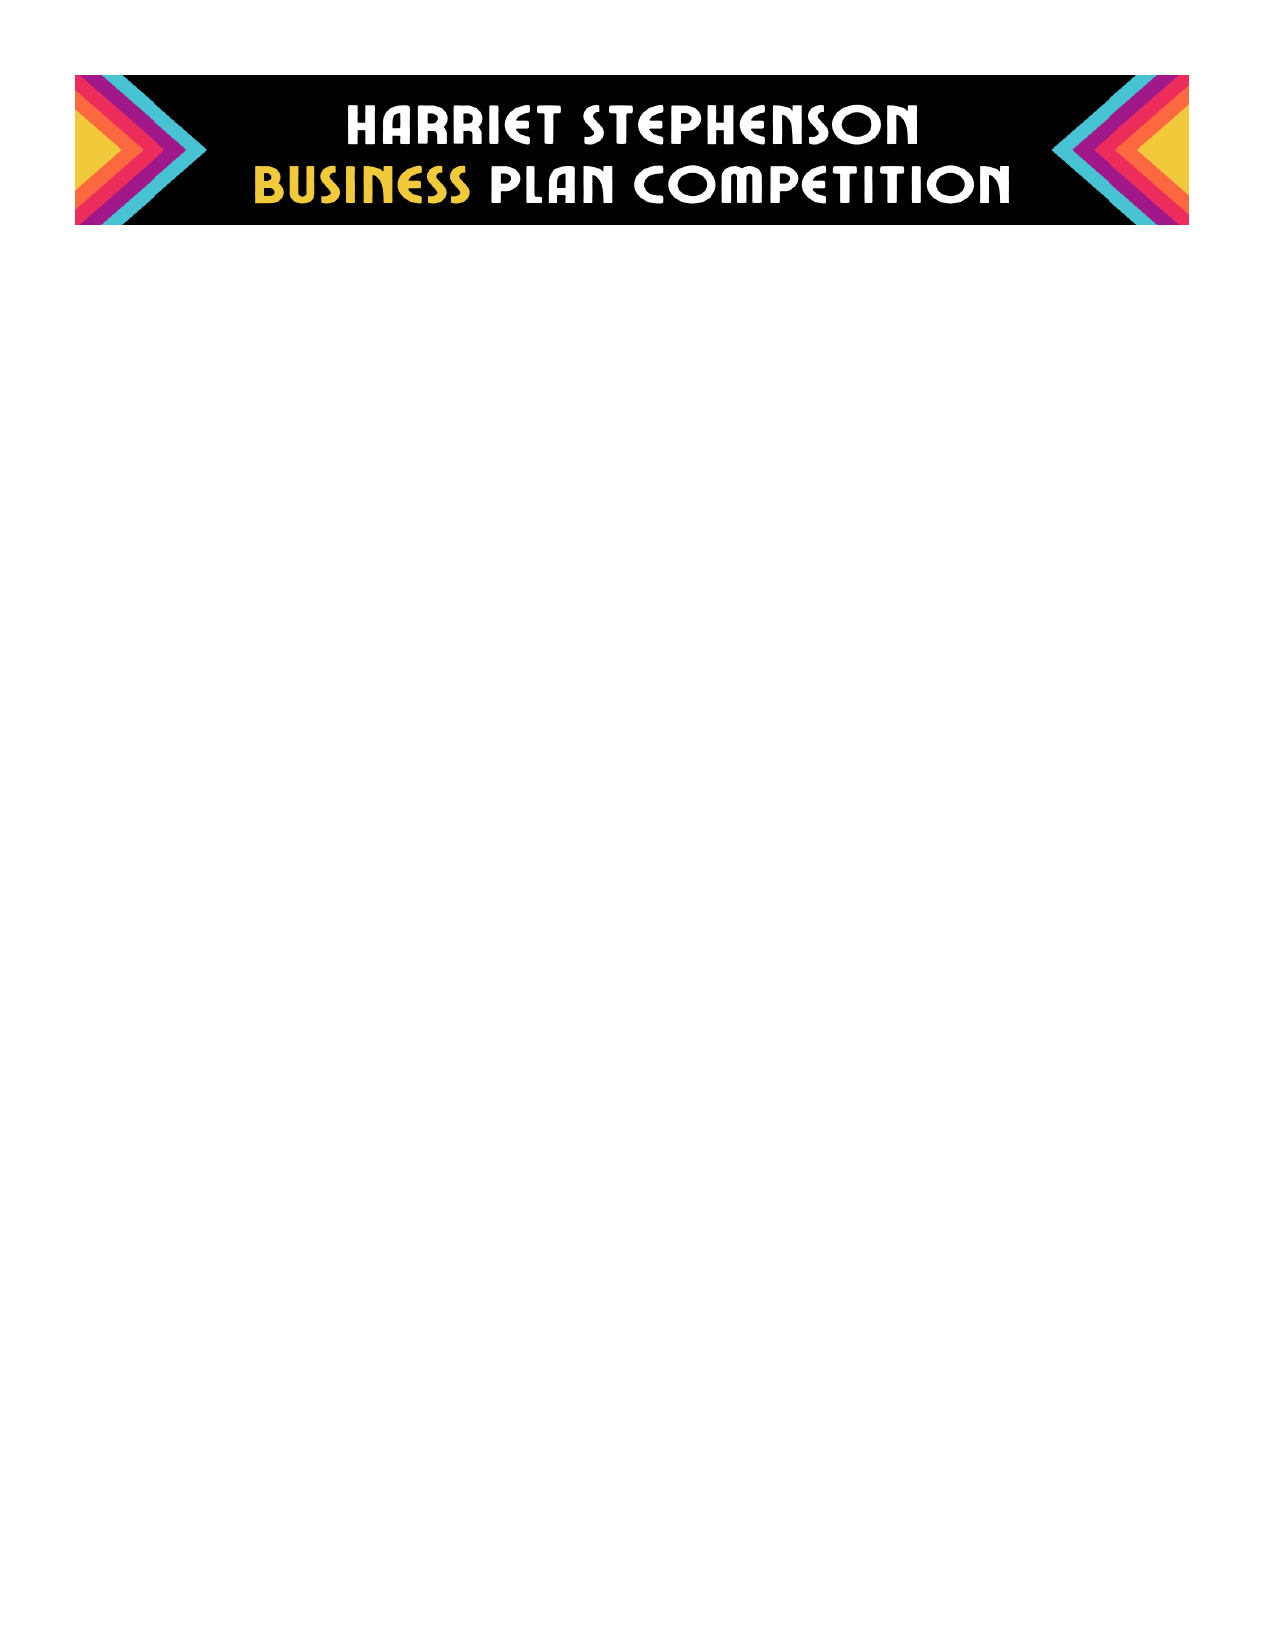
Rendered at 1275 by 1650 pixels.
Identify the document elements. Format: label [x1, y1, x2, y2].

picture [75, 75, 1189, 225]
